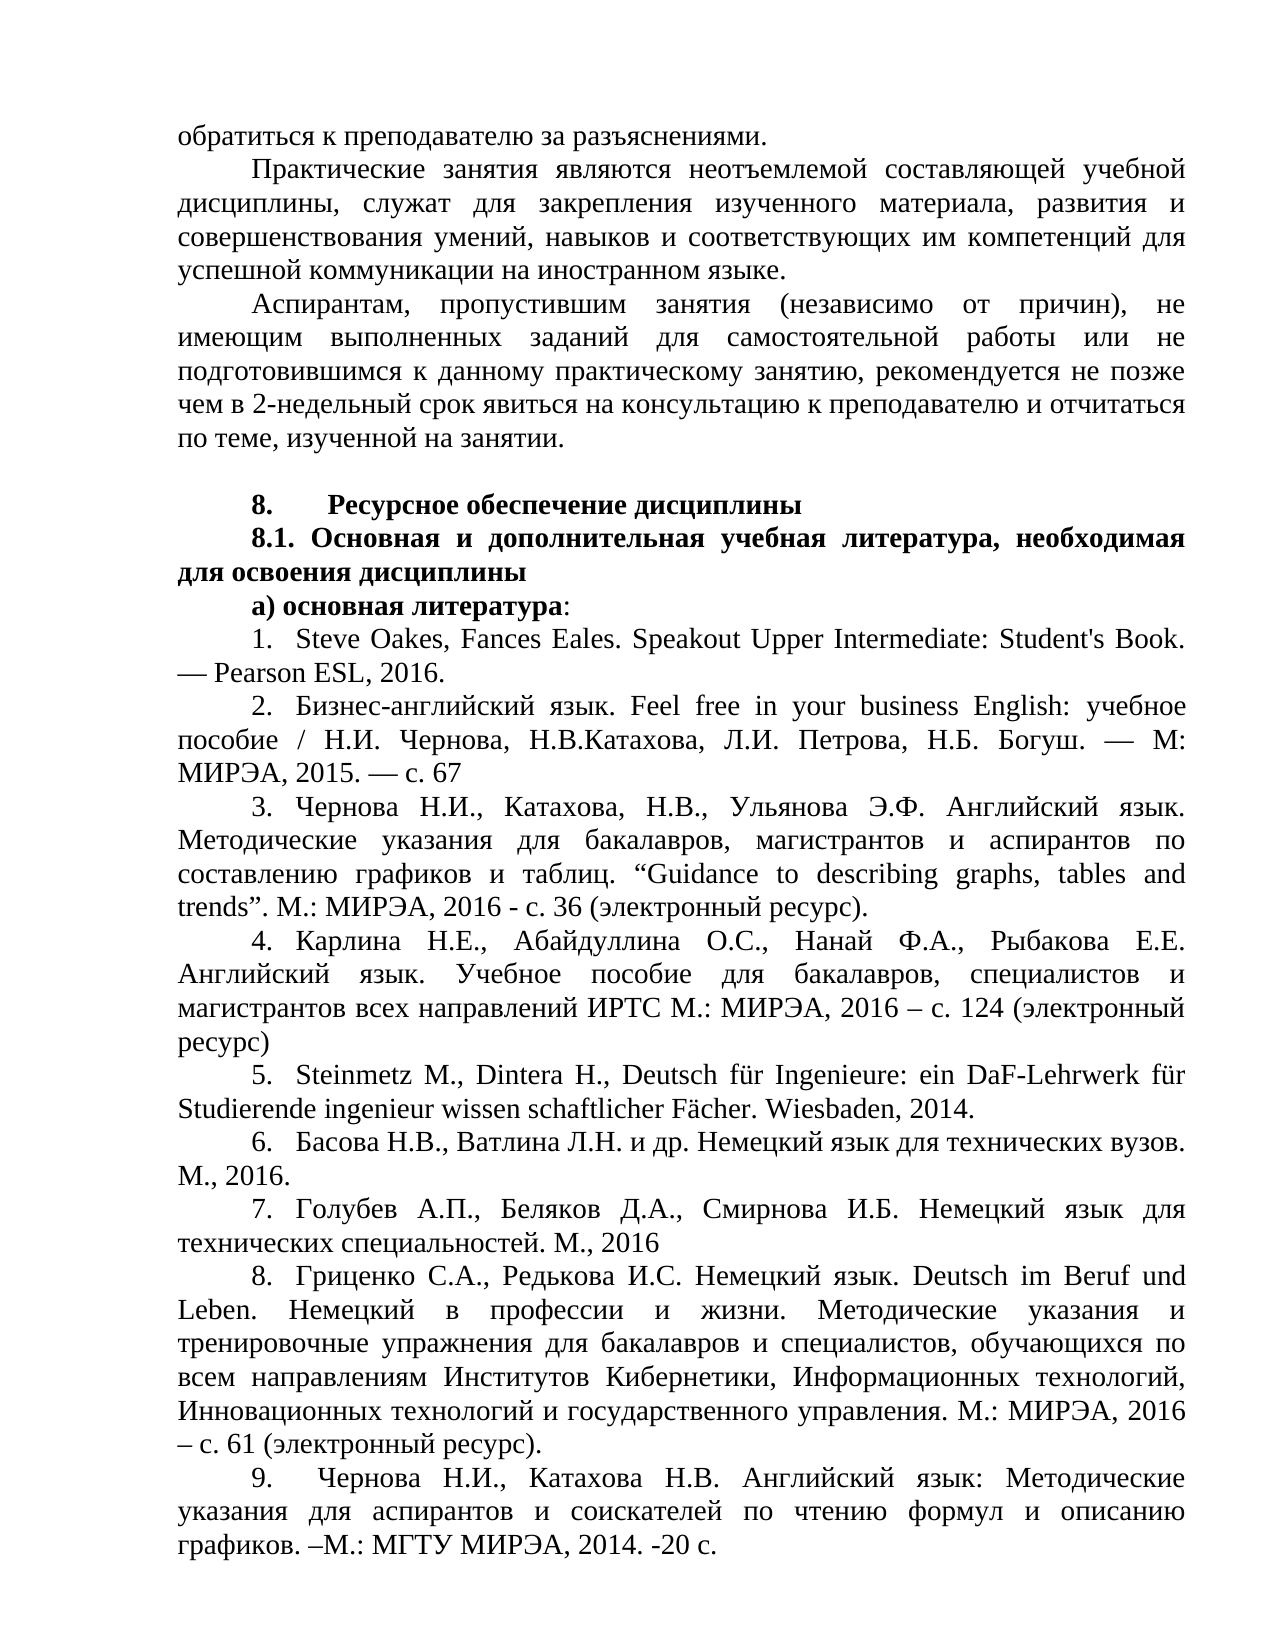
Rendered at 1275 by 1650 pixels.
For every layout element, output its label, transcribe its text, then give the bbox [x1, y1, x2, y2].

list Steve Oakes, Fances Eales. Speakout Upper Intermediate: Student's Book. — Pearson ESL, 2016. [177, 621, 1186, 688]
list Чернова Н.И., Катахова Н.В. Английский язык: Методические указания для аспирантов и соискателей по чтению формул и описанию графиков. –М.: МГТУ МИРЭА, 2014. -20 с. [177, 1460, 1186, 1560]
list Басова Н.В., Ватлина Л.H. и др. Немецкий язык для технических вузов. М., 2016. [177, 1124, 1186, 1191]
text Практические занятия являются неотъемлемой составляющей учебной дисциплины, служат для закрепления изученного материала, развития и совершенствования умений, навыков и соответствующих им компетенций для успешной коммуникации на иностранном языке. [177, 152, 1186, 286]
list Гриценко С.А., Редькова И.С. Немецкий язык. Deutsch im Beruf und Leben. Немецкий в профессии и жизни. Методические указания и тренировочные упражнения для бакалавров и специалистов, обучающихся по всем направлениям Институтов Кибернетики, Информационных технологий, Инновационных технологий и государственного управления. М.: МИРЭА, 2016 – с. 61 (электронный ресурс). [177, 1258, 1186, 1460]
text 8.1. Основная и дополнительная учебная литература, необходимая для освоения дисциплины [177, 521, 1186, 588]
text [177, 118, 1186, 152]
text Аспирантам, пропустившим занятия (независимо от причин), не имеющим выполненных заданий для самостоятельной работы или не подготовившимся к данному практическому занятию, рекомендуется не позже чем в 2-недельный срок явиться на консультацию к преподавателю и отчитаться по теме, изученной на занятии. [177, 286, 1186, 453]
list Бизнес-английский язык. Feel free in your business English: учебное пособие / Н.И. Чернова, Н.В.Катахова, Л.И. Петрова, Н.Б. Богуш. — М: МИРЭА, 2015. — с. 67 [177, 688, 1186, 789]
list Ресурсное обеспечение дисциплины [177, 487, 1186, 521]
list Чернова Н.И., Катахова, Н.В., Ульянова Э.Ф. Английский язык. Методические указания для бакалавров, магистрантов и аспирантов по составлению графиков и таблиц. “Guidance to describing graphs, tables and trends”. М.: МИРЭА, 2016 - с. 36 (электронный ресурс). [177, 789, 1186, 923]
text а) основная литература: [177, 588, 1186, 621]
list Steinmetz M., Dintera H., Deutsch für Ingenieure: ein DaF-Lehrwerk für Studierende ingenieur wissen schaftlicher Fächer. Wiesbaden, 2014. [177, 1057, 1186, 1124]
list Карлина Н.Е., Абайдуллина О.С., Нанай Ф.А., Рыбакова Е.Е. Английский язык. Учебное пособие для бакалавров, специалистов и магистрантов всех направлений ИРТС М.: МИРЭА, 2016 – с. 124 (электронный ресурс) [177, 923, 1186, 1057]
list Голубев А.П., Беляков Д.А., Смирнова И.Б. Немецкий язык для технических специальностей. М., 2016 [177, 1191, 1186, 1258]
